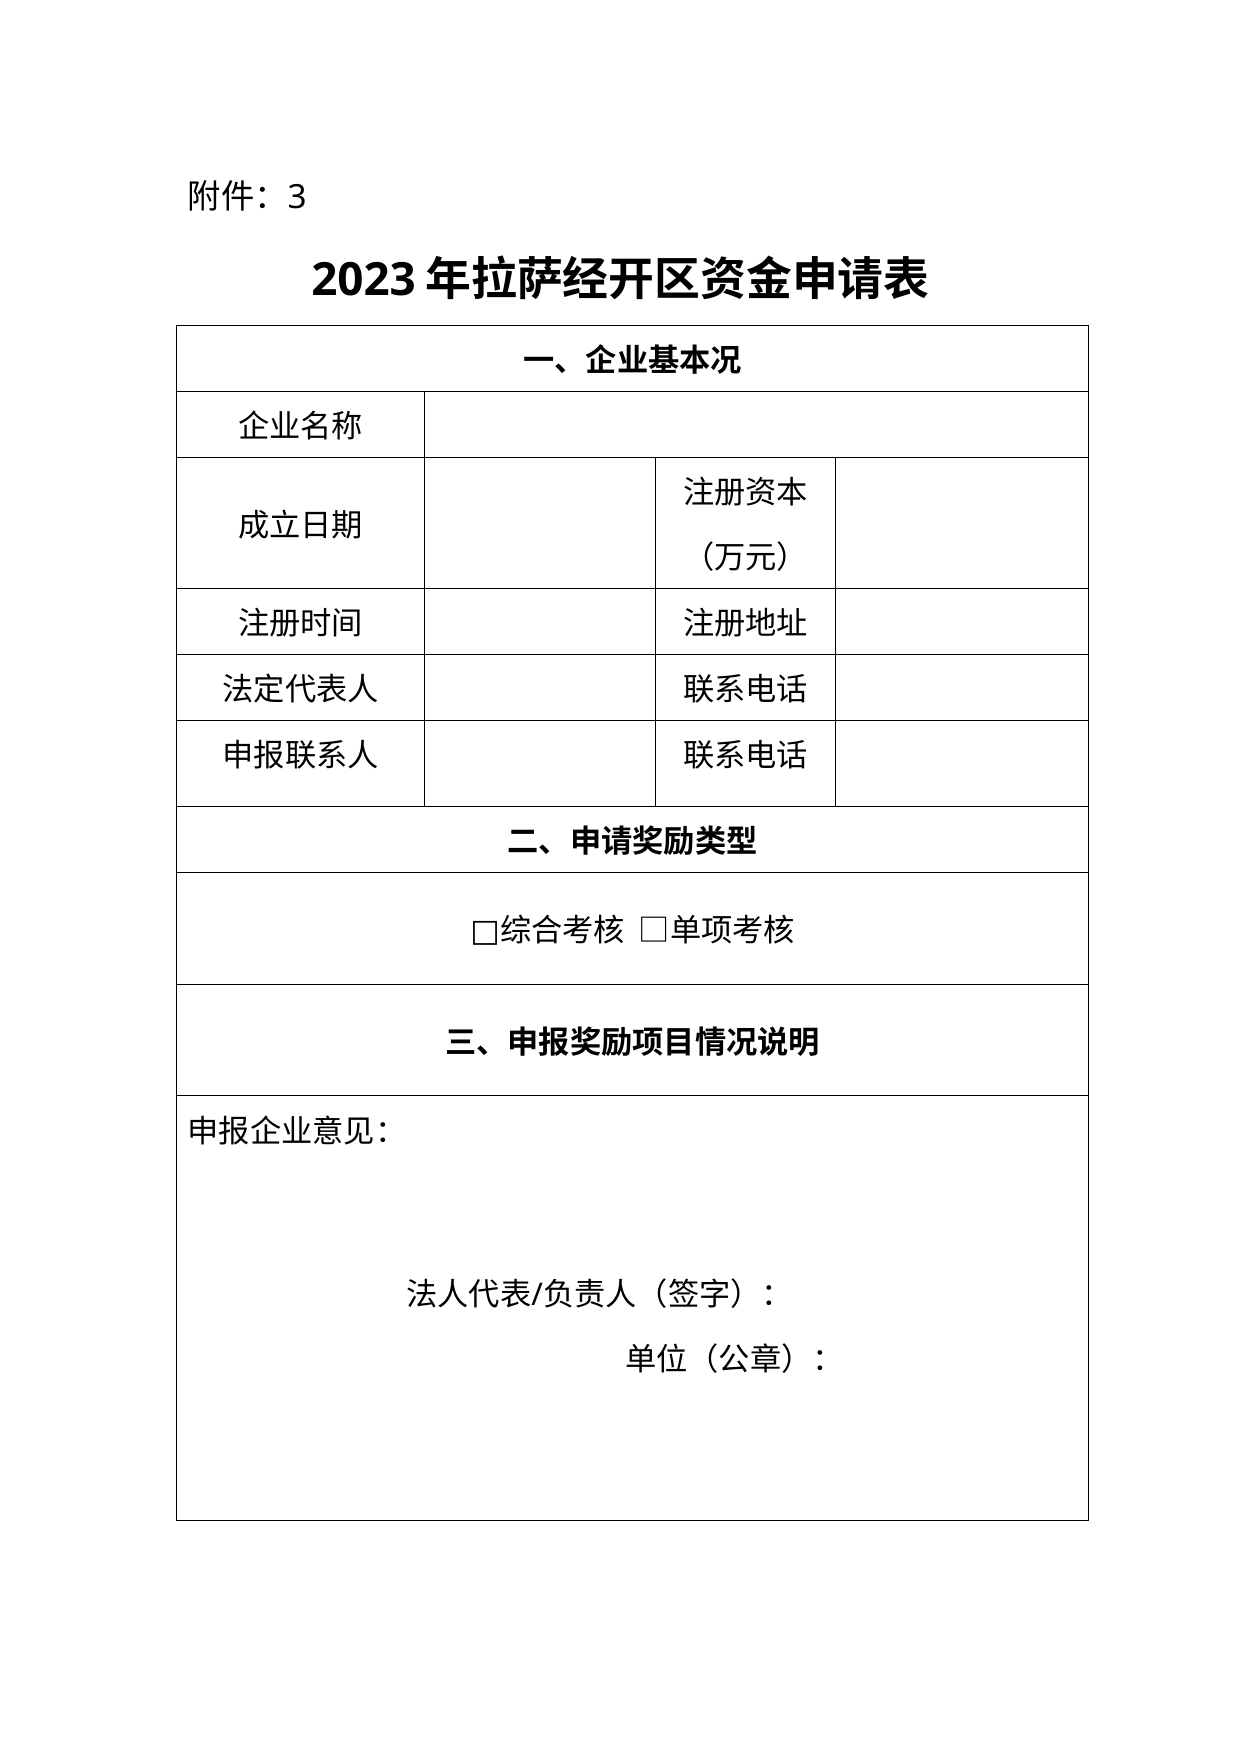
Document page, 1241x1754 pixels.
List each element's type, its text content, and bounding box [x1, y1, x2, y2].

table_cell [836, 589, 1088, 654]
table_cell 注册地址 [656, 589, 835, 654]
table_cell [425, 655, 655, 720]
text 附件：3 [187, 162, 1053, 227]
table_cell 法定代表人 [177, 655, 424, 720]
table_cell [425, 458, 655, 588]
table_cell 成立日期 [177, 458, 424, 588]
table_cell 注册资本（万元） [656, 458, 835, 588]
text 2023年拉萨经开区资金申请表 [187, 227, 1053, 324]
table_cell [425, 589, 655, 654]
table_cell □综合考核 □单项考核 [177, 873, 1088, 983]
table_cell 三、申报奖励项目情况说明 [177, 985, 1088, 1095]
table_cell [425, 392, 1088, 457]
table_header 一、企业基本况 [177, 326, 1088, 391]
table_cell 联系电话 [656, 721, 835, 806]
table_cell [425, 721, 655, 806]
table_cell [836, 655, 1088, 720]
table_cell 二、申请奖励类型 [177, 807, 1088, 872]
table_cell 企业名称 [177, 392, 424, 457]
table_cell 申报联系人 [177, 721, 424, 806]
table_cell 注册时间 [177, 589, 424, 654]
table_cell [836, 721, 1088, 806]
table_cell 申报企业意见： 法人代表/负责人（签字）： 单位（公章）： [177, 1096, 1088, 1520]
table_cell 联系电话 [656, 655, 835, 720]
table_cell [836, 458, 1088, 588]
